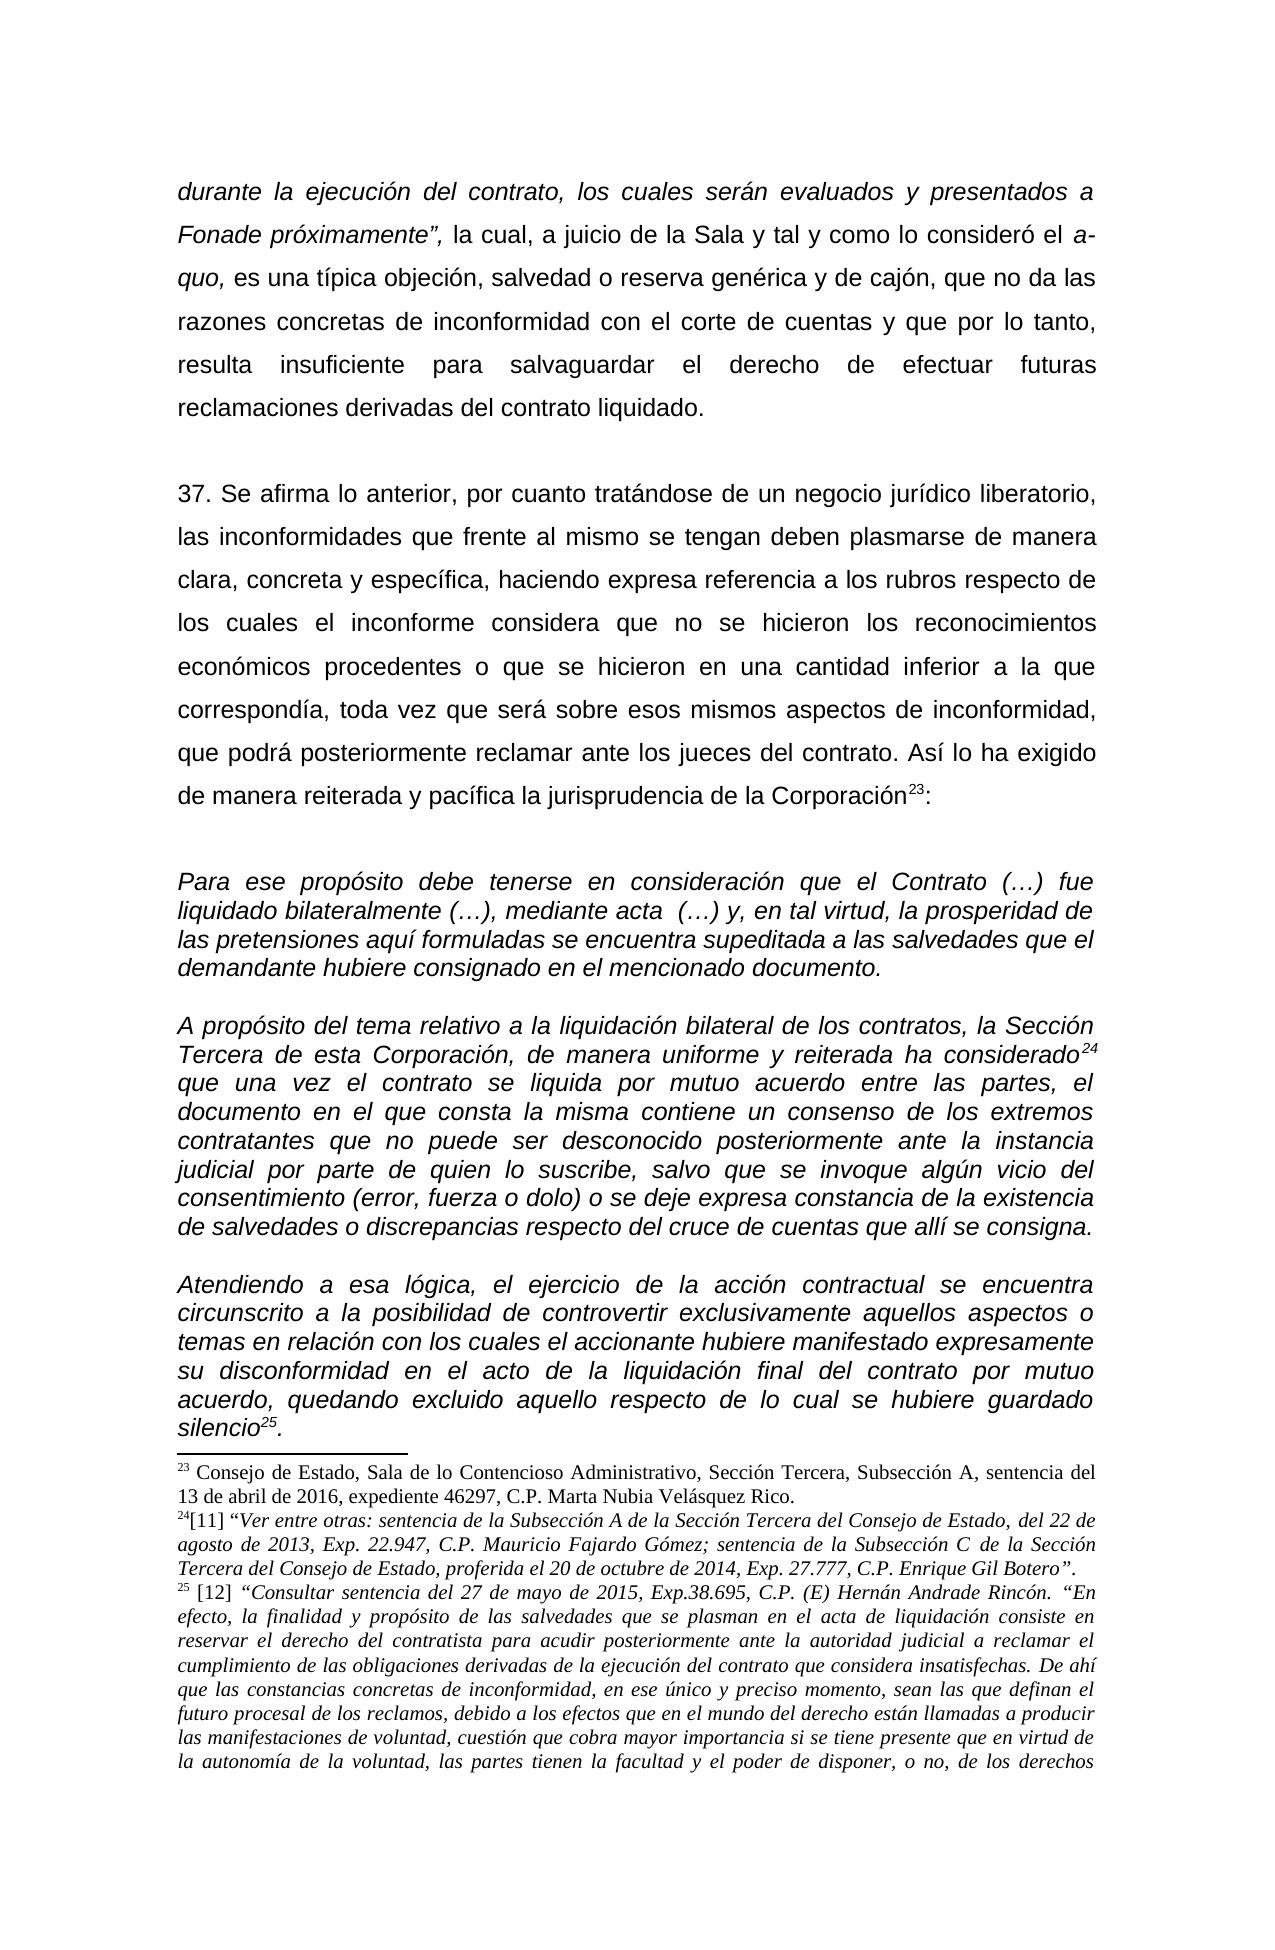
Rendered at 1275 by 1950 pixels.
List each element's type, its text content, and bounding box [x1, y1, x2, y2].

text Atendiendo a esa lógica, el ejercicio de la acción contractual se encuentra circunscrito a la posibilidad de controvertir exclusivamente aquellos aspectos o temas en relación con los cuales el accionante hubiere manifestado expresamente su disconformidad en el acto de la liquidación final del contrato por mutuo acuerdo, quedando excluido aquello respecto de lo cual se hubiere guardado silencio. [177, 1270, 1098, 1442]
text A propósito del tema relativo a la liquidación bilateral de los contratos, la Sección Tercera de esta Corporación, de manera uniforme y reiterada ha considerado que una vez el contrato se liquida por mutuo acuerdo entre las partes, el documento en el que consta la misma contiene un consenso de los extremos contratantes que no puede ser desconocido posteriormente ante la instancia judicial por parte de quien lo suscribe, salvo que se invoque algún vicio del consentimiento (error, fuerza o dolo) o se deje expresa constancia de la existencia de salvedades o discrepancias respecto del cruce de cuentas que allí se consigna. [177, 1011, 1098, 1241]
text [177, 177, 1098, 422]
text Para ese propósito debe tenerse en consideración que el Contrato (…) fue liquidado bilateralmente (…), mediante acta (…) y, en tal virtud, la prosperidad de las pretensiones aquí formuladas se encuentra supeditada a las salvedades que el demandante hubiere consignado en el mencionado documento. [177, 867, 1098, 982]
text 37. Se afirma lo anterior, por cuanto tratándose de un negocio jurídico liberatorio, las inconformidades que frente al mismo se tengan deben plasmarse de manera clara, concreta y específica, haciendo expresa referencia a los rubros respecto de los cuales el inconforme considera que no se hicieron los reconocimientos económicos procedentes o que se hicieron en una cantidad inferior a la que correspondía, toda vez que será sobre esos mismos aspectos de inconformidad, que podrá posteriormente reclamar ante los jueces del contrato. Así lo ha exigido de manera reiterada y pacífica la jurisprudencia de la Corporación: [177, 479, 1098, 810]
